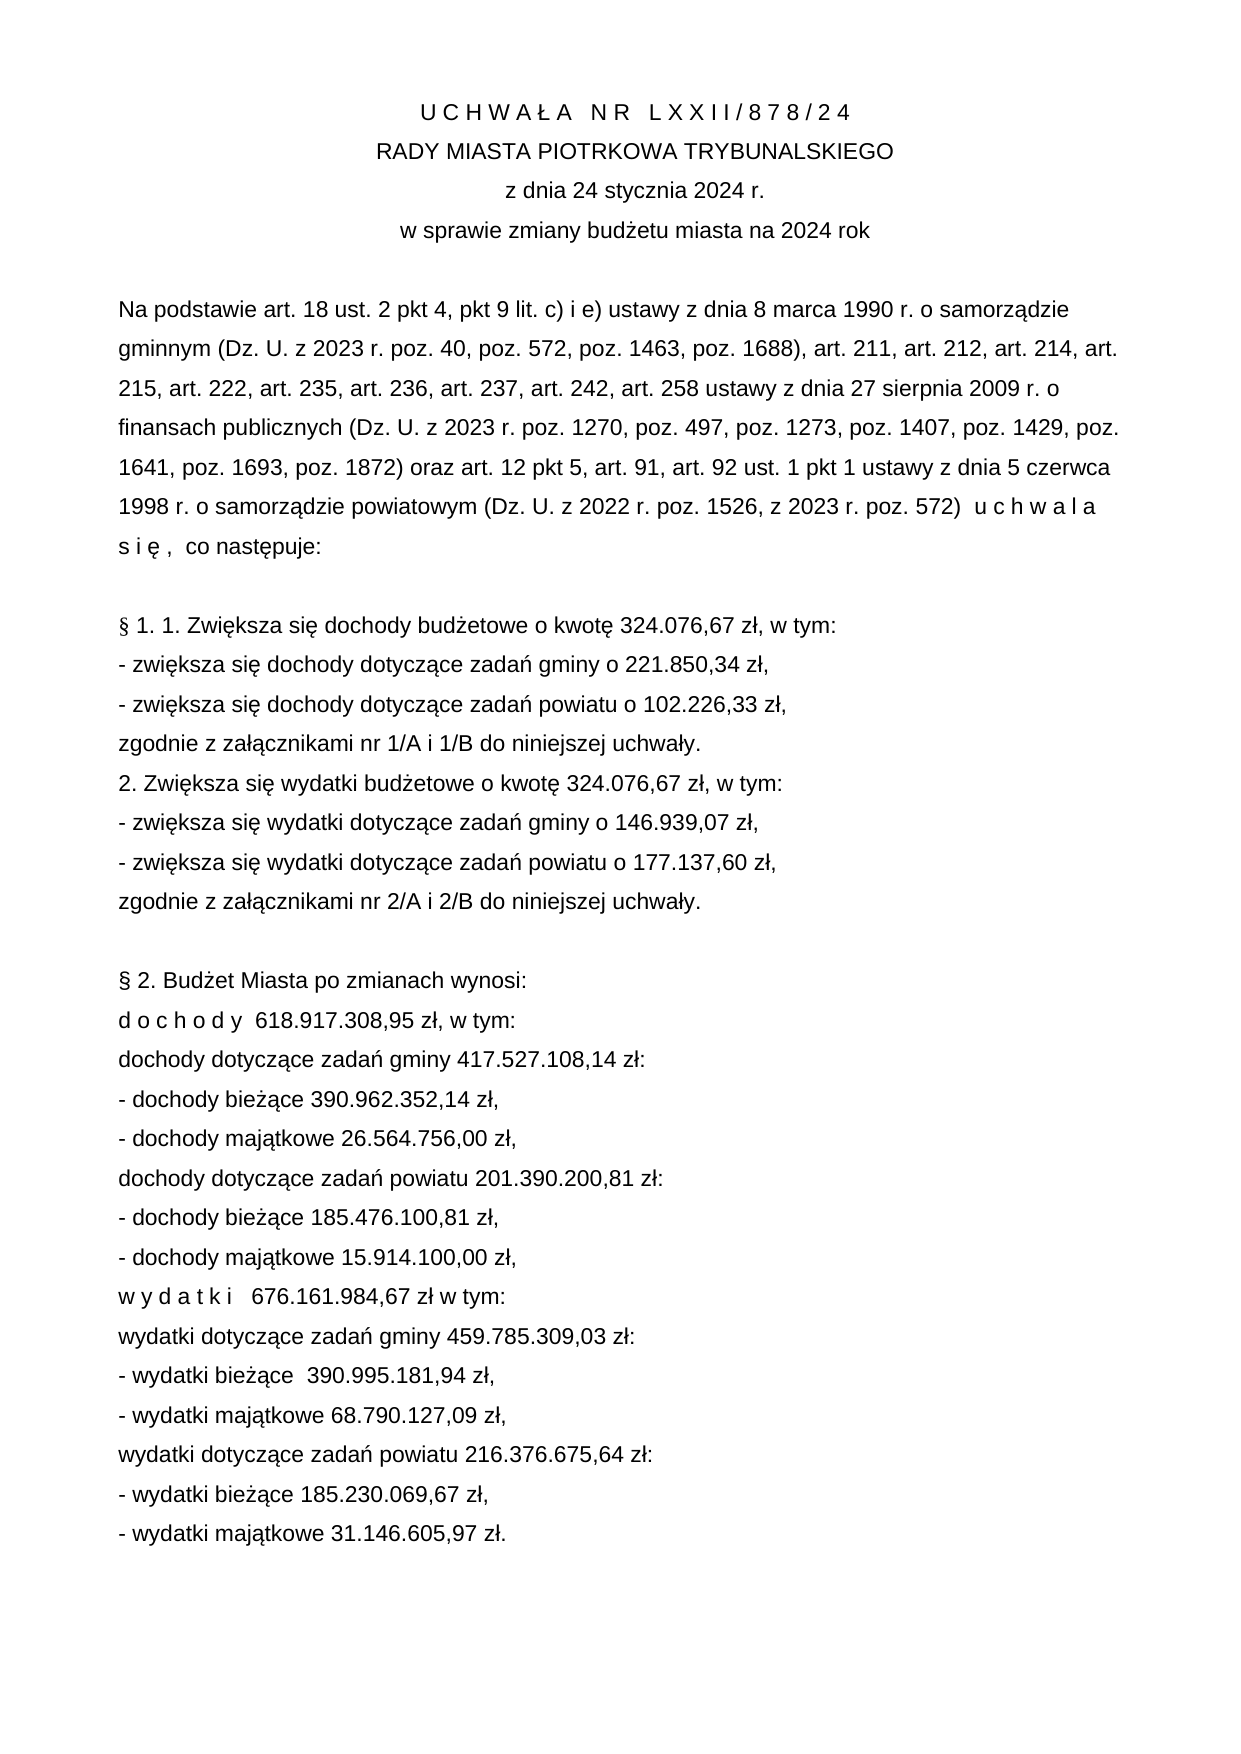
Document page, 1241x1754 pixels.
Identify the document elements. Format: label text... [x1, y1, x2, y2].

text zgodnie z załącznikami nr 2/A i 2/B do niniejszej uchwały. [118, 888, 1152, 915]
text UCHWAŁA NR LXXII/878/24 [118, 98, 1152, 125]
text wydatki dotyczące zadań gminy 459.785.309,03 zł: [118, 1323, 1152, 1349]
text - wydatki majątkowe 68.790.127,09 zł, [118, 1402, 1152, 1428]
text zgodnie z załącznikami nr 1/A i 1/B do niniejszej uchwały. [118, 730, 1152, 757]
text dochody 618.917.308,95 zł, w tym: [118, 1007, 1152, 1033]
text - wydatki majątkowe 31.146.605,97 zł. [118, 1520, 1152, 1546]
text - zwiększa się dochody dotyczące zadań powiatu o 102.226,33 zł, [118, 691, 1152, 717]
text Na podstawie art. 18 ust. 2 pkt 4, pkt 9 lit. c) i e) ustawy z dnia 8 marca 1990 r. o samorządzie gminnym (Dz. U. z 2023 r. poz. 40, poz. 572, poz. 1463, poz. 1688), art. 211, art. 212, art. 214, art. 215, art. 222, art. 235, art. 236, art. 237, art. 242, art. 258 ustawy z dnia 27 sierpnia 2009 r. o finansach publicznych (Dz. U. z 2023 r. poz. 1270, poz. 497, poz. 1273, poz. 1407, poz. 1429, poz. 1641, poz. 1693, poz. 1872) oraz art. 12 pkt 5, art. 91, art. 92 ust. 1 pkt 1 ustawy z dnia 5 czerwca 1998 r. o samorządzie powiatowym (Dz. U. z 2022 r. poz. 1526, z 2023 r. poz. 572) uchwala się, co następuje: [118, 296, 1152, 559]
text - zwiększa się dochody dotyczące zadań gminy o 221.850,34 zł, [118, 651, 1152, 678]
text 1. 1. Zwiększa się dochody budżetowe o kwotę 324.076,67 zł, w tym: [118, 612, 1152, 638]
text RADY MIASTA PIOTRKOWA TRYBUNALSKIEGO [118, 138, 1152, 164]
text - wydatki bieżące 390.995.181,94 zł, [118, 1362, 1152, 1388]
text - dochody majątkowe 15.914.100,00 zł, [118, 1244, 1152, 1270]
text w sprawie zmiany budżetu miasta na 2024 rok [118, 217, 1152, 243]
text wydatki dotyczące zadań powiatu 216.376.675,64 zł: [118, 1441, 1152, 1467]
text - dochody bieżące 185.476.100,81 zł, [118, 1204, 1152, 1231]
text - dochody majątkowe 26.564.756,00 zł, [118, 1125, 1152, 1152]
text wydatki 676.161.984,67 zł w tym: [118, 1283, 1152, 1309]
text - dochody bieżące 390.962.352,14 zł, [118, 1086, 1152, 1112]
text - wydatki bieżące 185.230.069,67 zł, [118, 1481, 1152, 1507]
text dochody dotyczące zadań gminy 417.527.108,14 zł: [118, 1046, 1152, 1073]
text dochody dotyczące zadań powiatu 201.390.200,81 zł: [118, 1165, 1152, 1191]
text - zwiększa się wydatki dotyczące zadań powiatu o 177.137,60 zł, [118, 849, 1152, 875]
text 2. Zwiększa się wydatki budżetowe o kwotę 324.076,67 zł, w tym: [118, 770, 1152, 796]
text z dnia 24 stycznia 2024 r. [118, 177, 1152, 204]
text - zwiększa się wydatki dotyczące zadań gminy o 146.939,07 zł, [118, 809, 1152, 836]
text § 2. Budżet Miasta po zmianach wynosi: [118, 967, 1152, 994]
